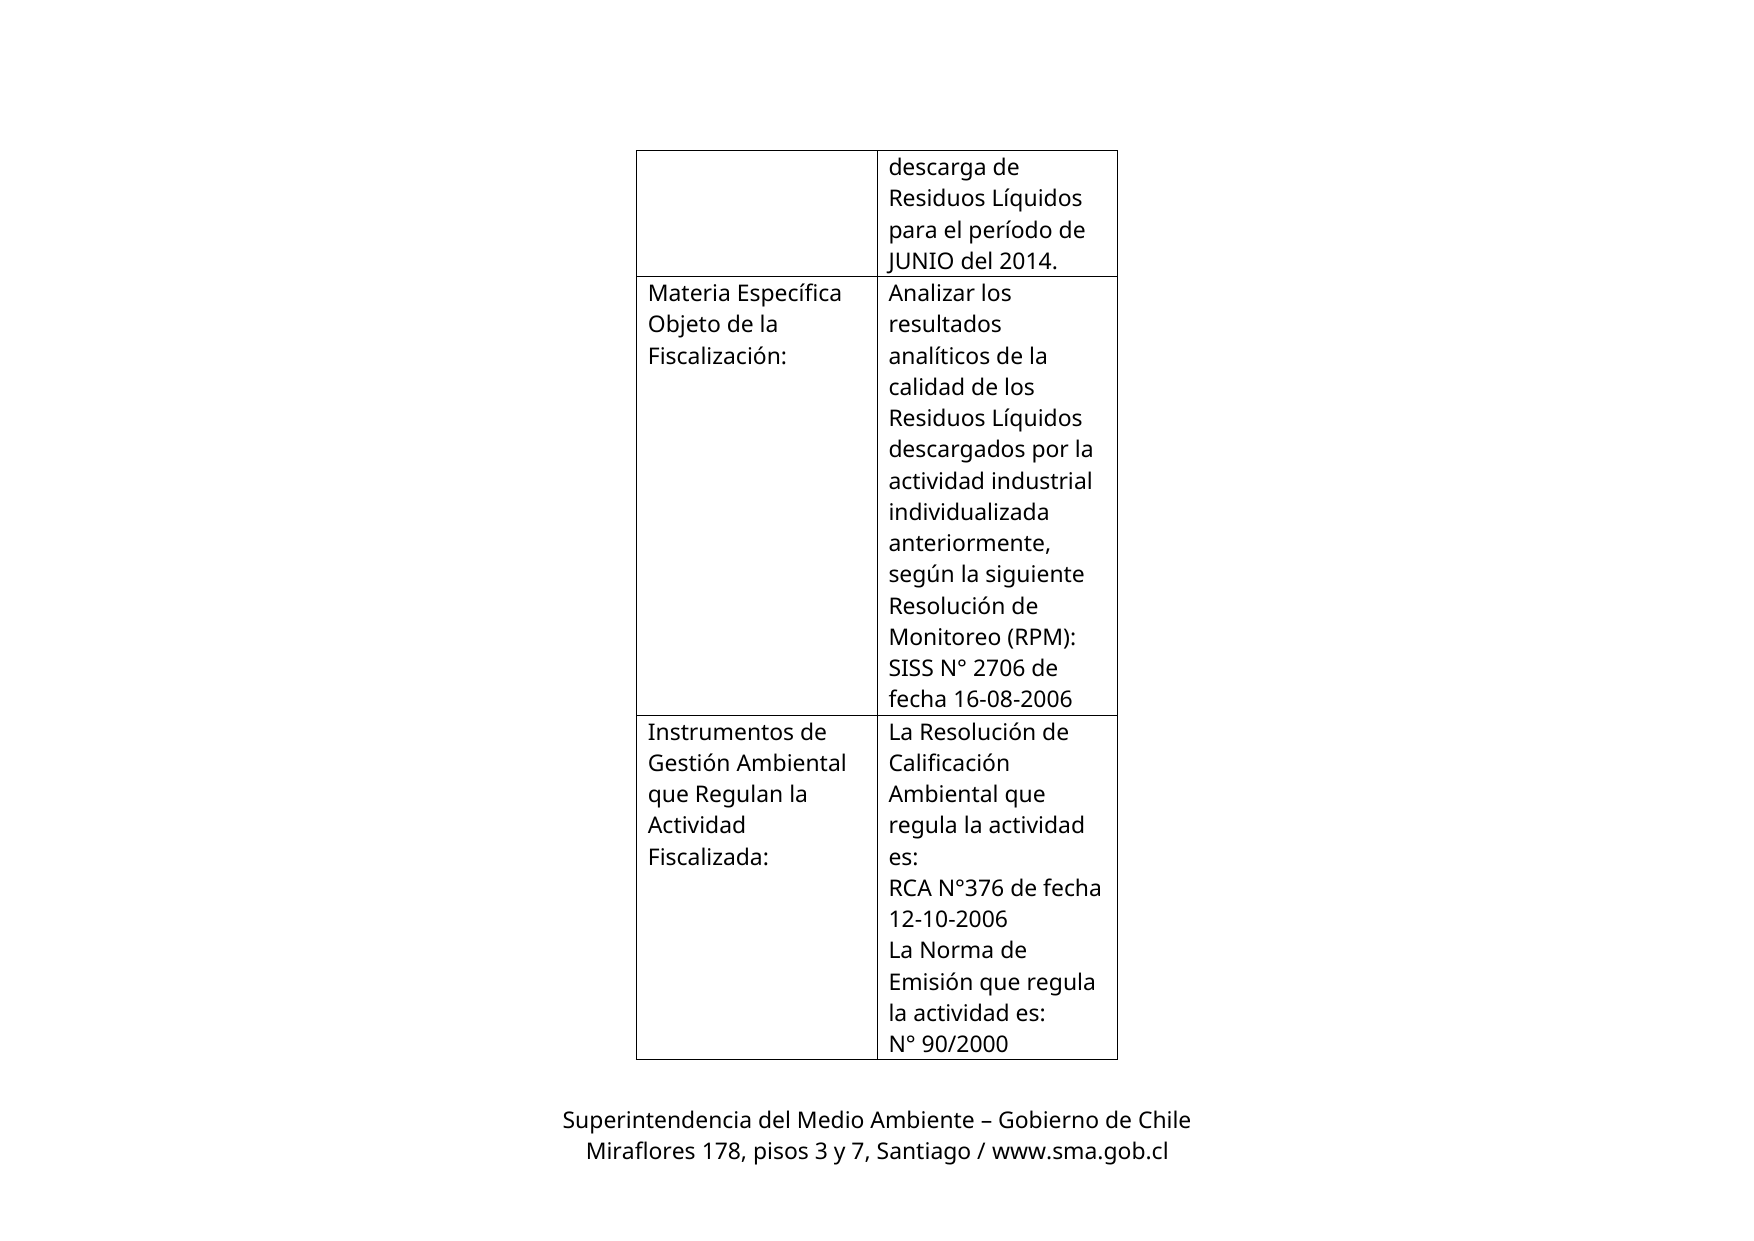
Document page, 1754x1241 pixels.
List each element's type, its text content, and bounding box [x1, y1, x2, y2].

table_cell Analizar los resultados analíticos de la calidad de los Residuos Líquidos descargados por la actividad industrial individualizada anteriormente, según la siguiente Resolución de Monitoreo (RPM): SISS N° 2706 de fecha 16-08-2006 [878, 277, 1117, 714]
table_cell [637, 716, 877, 1059]
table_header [637, 151, 877, 276]
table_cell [878, 716, 1117, 1059]
table_cell Materia Específica Objeto de la Fiscalización: [637, 277, 877, 714]
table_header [878, 151, 1117, 276]
